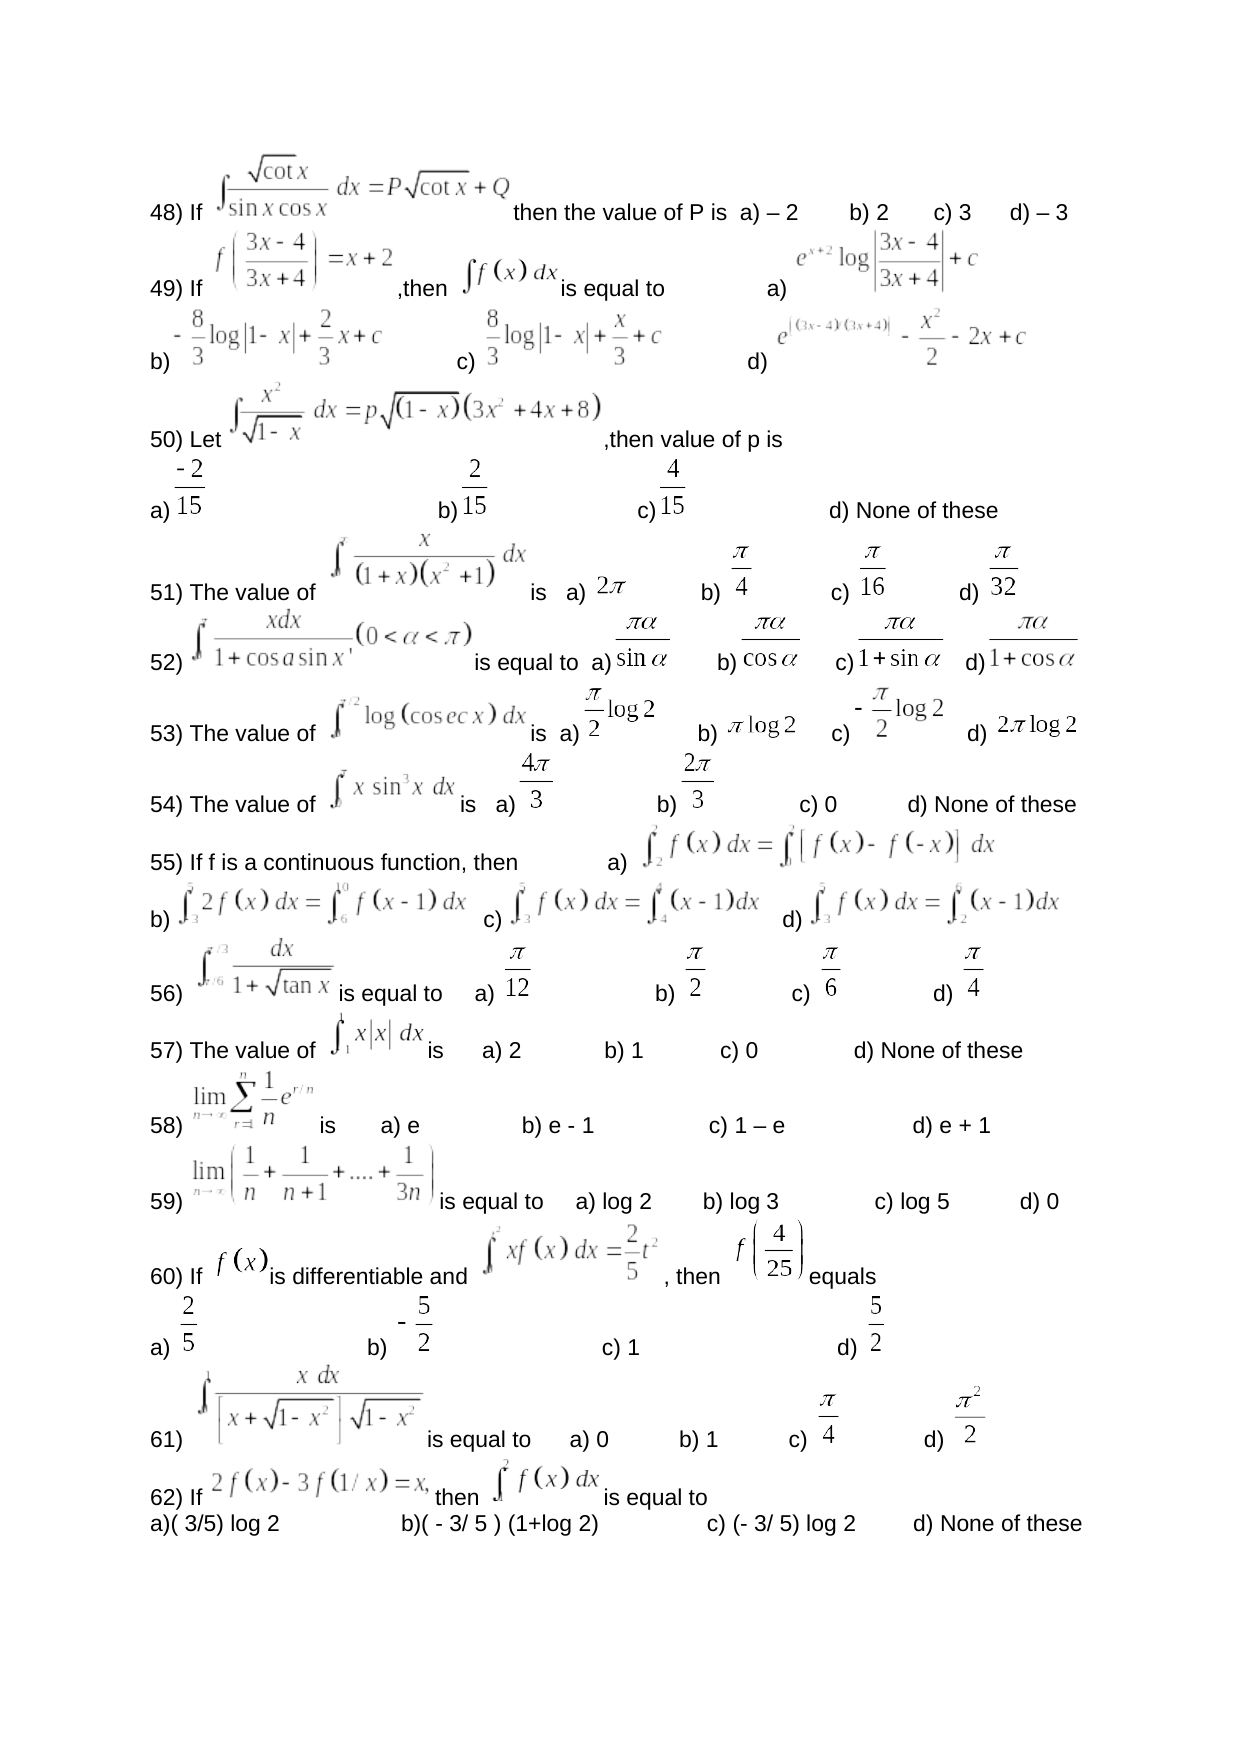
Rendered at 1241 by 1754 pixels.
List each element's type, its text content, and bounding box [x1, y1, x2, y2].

text 59) is equal to a) log 2 b) log 3 c) log 5 d) 0 [150, 1139, 1090, 1214]
text 57) The value of is a) 2 b) 1 c) 0 d) None of these [150, 1006, 1090, 1063]
text 53) The value of is a) b) c) d) [150, 676, 1090, 747]
text a)( 3/5) log 2 b)( - 3/ 5 ) (1+log 2) c) (- 3/ 5) log 2 d) None of these [150, 1510, 1090, 1537]
text 58) is a) e b) e - 1 c) 1 – e d) e + 1 [150, 1063, 1090, 1139]
text 49) If ,then is equal to a) [150, 225, 1090, 301]
text 62) If then is equal to [150, 1453, 1090, 1510]
text 52)is equal to a) b) c) d) [150, 605, 1090, 676]
text 54) The value of is a) b) c) 0 d) None of these [150, 747, 1090, 818]
text 60) If is differentiable and , then equals a) b) c) 1 d) [150, 1214, 1090, 1361]
text a) b) c) d) None of these [150, 453, 1090, 524]
text b) c) d) [150, 301, 1090, 374]
text 61) is equal to a) 0 b) 1 c) d) [150, 1361, 1090, 1453]
text 50) Let,then value of p is [150, 374, 1090, 453]
text 56) is equal to a) b) c) d) [150, 933, 1090, 1006]
text 55) If f is a continuous function, then a) [150, 818, 1090, 875]
text b) c) d) [150, 875, 1090, 933]
text 48) If then the value of P is a) – 2 b) 2 c) 3 d) – 3 [150, 150, 1090, 225]
text 51) The value of is a) b) c) d) [150, 524, 1090, 605]
